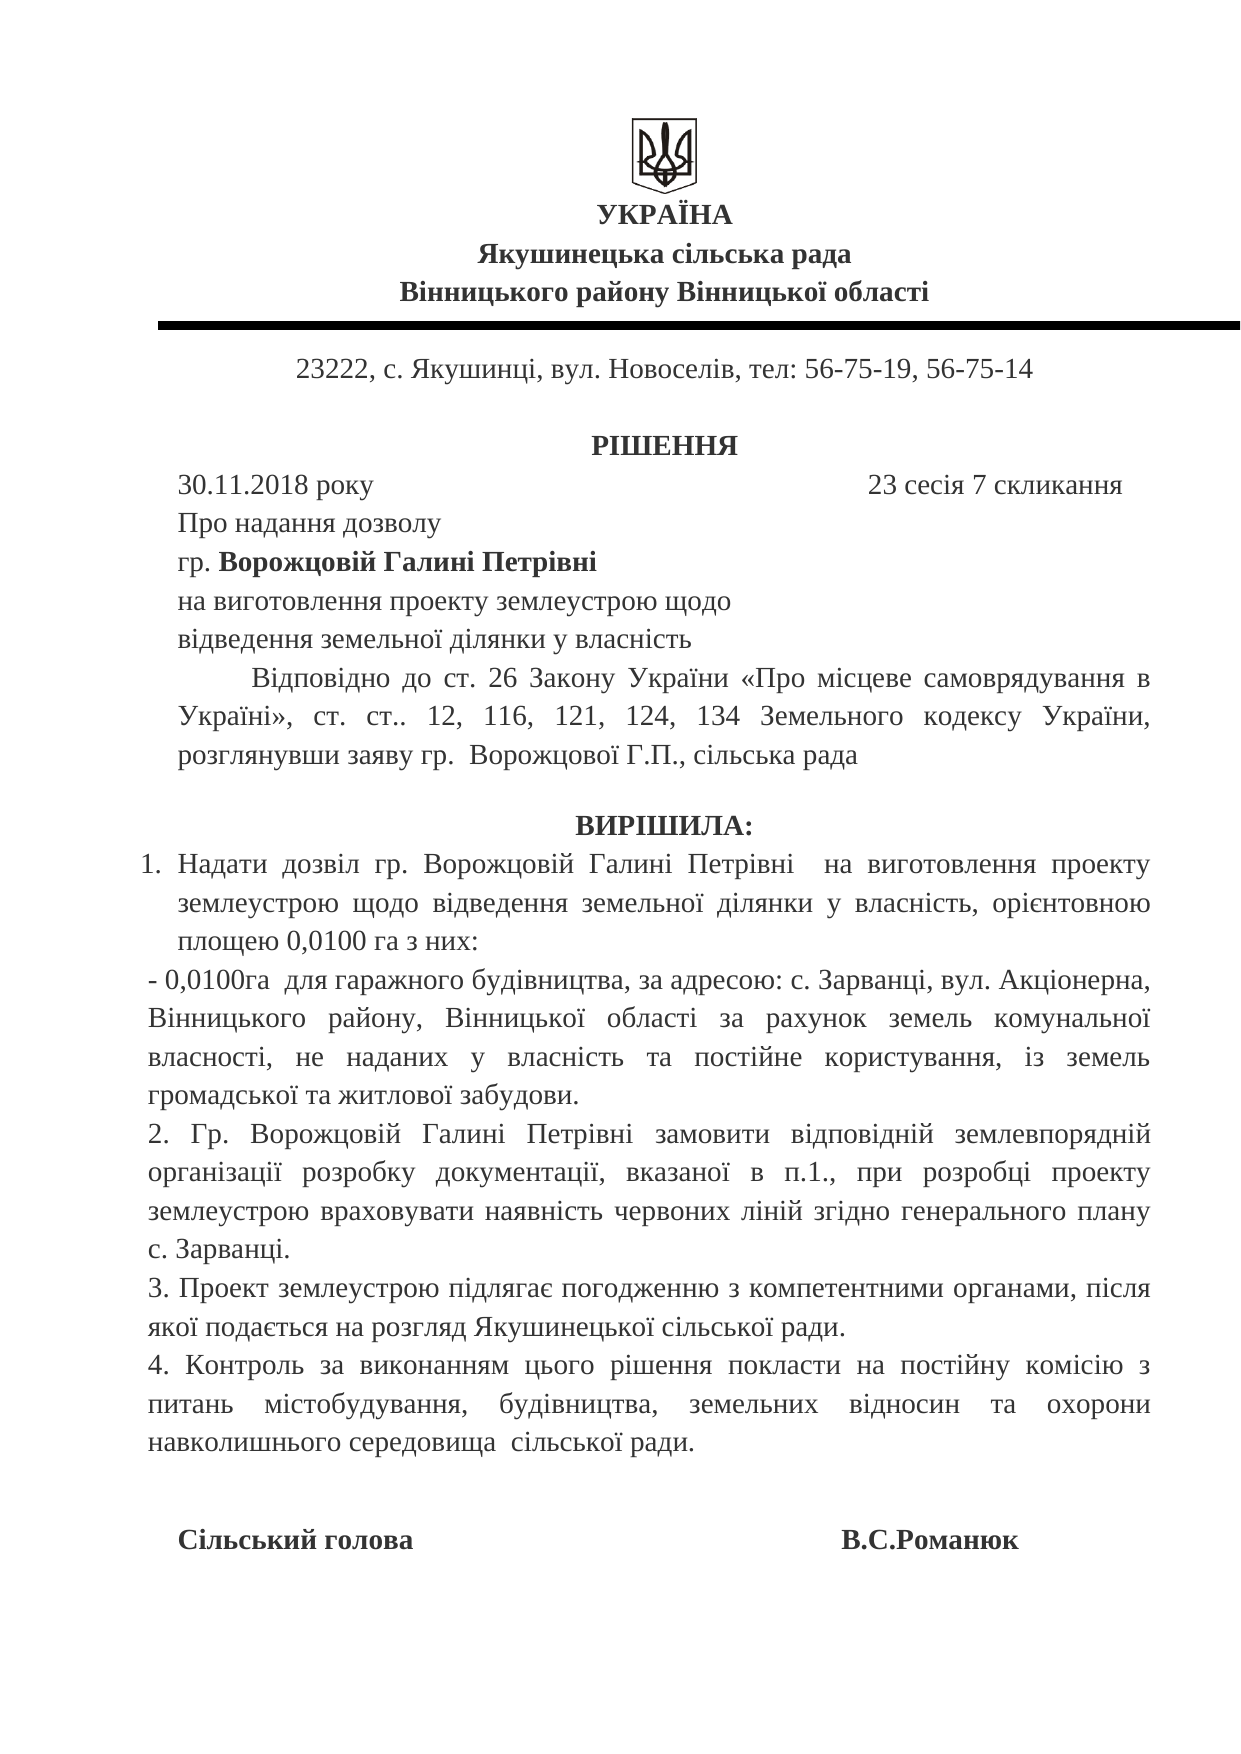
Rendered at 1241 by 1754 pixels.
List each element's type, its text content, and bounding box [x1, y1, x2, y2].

text гр. Ворожцовій Галині Петрівні [177, 544, 1152, 578]
text Сільський голова В.С.Романюк [177, 1522, 1152, 1556]
text відведення земельної ділянки у власність [177, 621, 1152, 655]
picture [631, 118, 697, 194]
text 23222, с. Якушинці, вул. Новоселів, тел: 56-75-19, 56-75-14 [177, 351, 1152, 385]
text на виготовлення проекту землеустрою щодо [177, 583, 1152, 616]
text Україна [177, 197, 1152, 231]
text Вінницького району Вінницької області [177, 274, 1152, 308]
text 2. Гр. Ворожцовій Галині Петрівні замовити відповідній землевпорядній організації розробку документації, вказаної в п.1., при розробці проекту землеустрою враховувати наявність червоних ліній згідно генерального плану с. Зарванці. [148, 1116, 1152, 1265]
text 30.11.2018 року 23 сесія 7 скликання [177, 467, 1152, 501]
text 3. Проект землеустрою підлягає погодженню з компетентними органами, після якої подається на розгляд Якушинецької сільської ради. [148, 1270, 1152, 1342]
list - 0,0100га для гаражного будівництва, за адресою: с. Зарванці, вул. Акціонерна, Вінницького району, Вінницької області за рахунок земель комунальної власності, не наданих у власність та постійне користування, із земель громадської та житлової забудови. [148, 962, 1152, 1111]
text ВИРІШИЛА: [177, 808, 1152, 841]
text Відповідно до ст. 26 Закону України «Про місцеве самоврядування в Україні», ст. ст.. 12, 116, 121, 124, 134 Земельного кодексу України, розглянувши заяву гр. Ворожцової Г.П., сільська рада [177, 660, 1152, 770]
text Про надання дозволу [177, 506, 1152, 539]
text 4. Контроль за виконанням цього рішення покласти на постійну комісію з питань містобудування, будівництва, земельних відносин та охорони навколишнього середовища сільської ради. [148, 1347, 1152, 1458]
list Надати дозвіл гр. Ворожцовій Галині Петрівні на виготовлення проекту землеустрою щодо відведення земельної ділянки у власність, орієнтовною площею 0,0100 га з них: [140, 846, 1152, 957]
text РІШЕННЯ [177, 428, 1152, 462]
text Якушинецька сільська рада [177, 236, 1152, 269]
